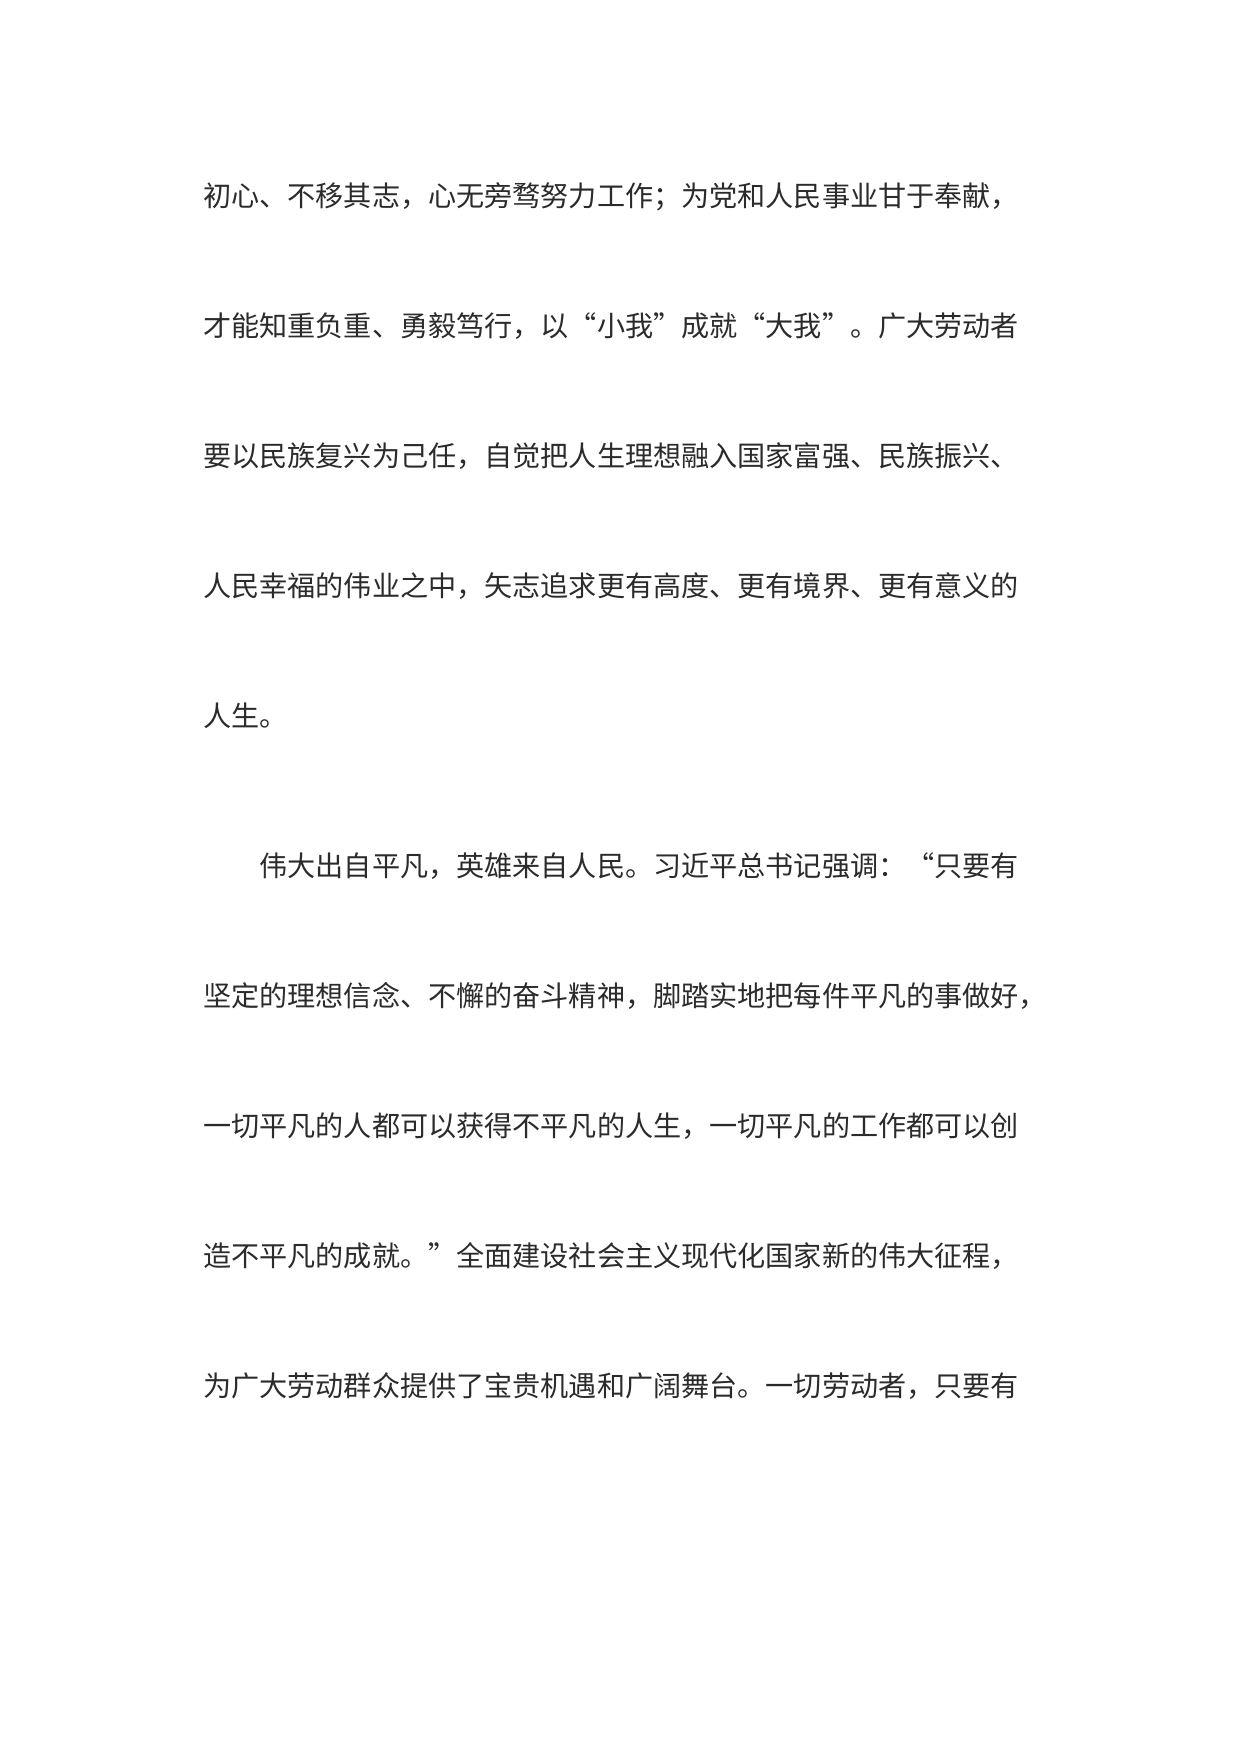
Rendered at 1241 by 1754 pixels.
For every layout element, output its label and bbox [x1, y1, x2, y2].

text [203, 162, 1037, 747]
text [203, 831, 1037, 1416]
